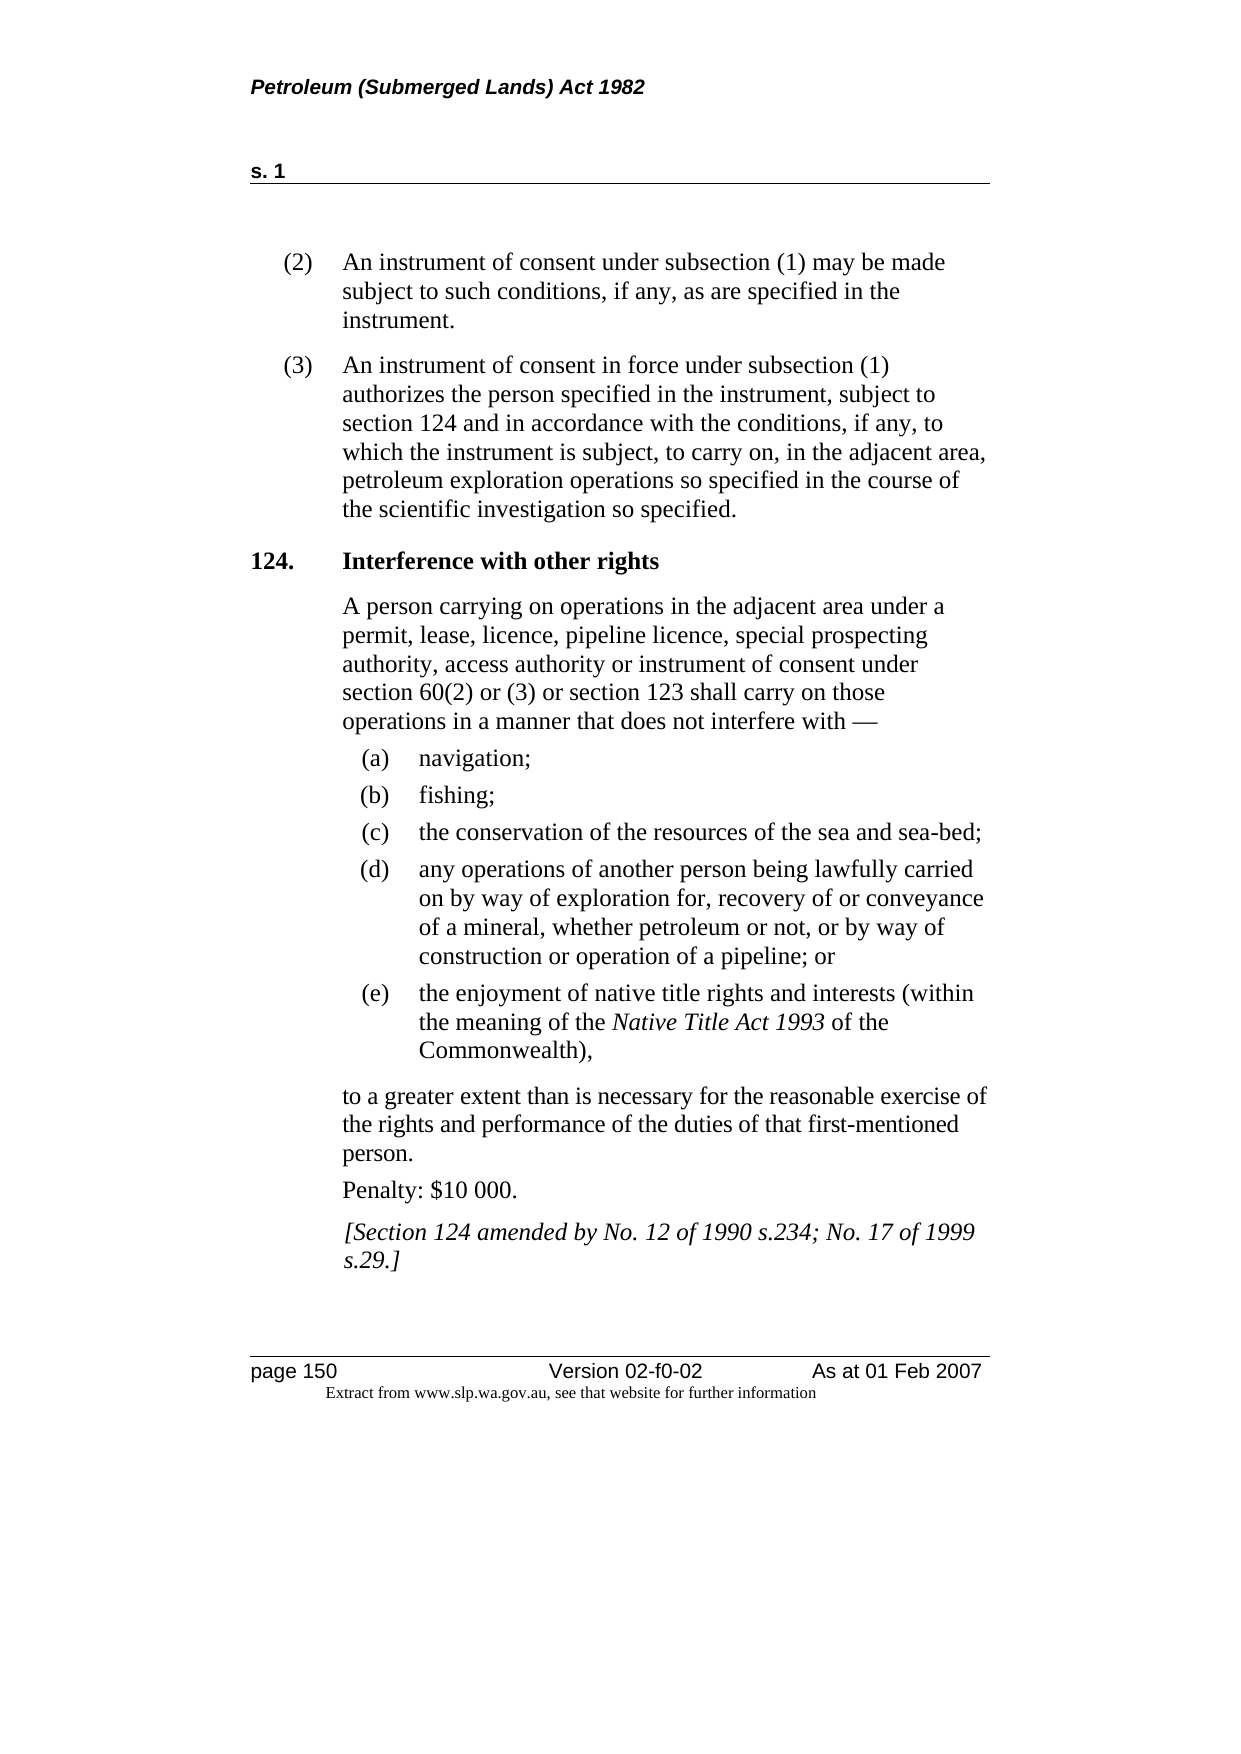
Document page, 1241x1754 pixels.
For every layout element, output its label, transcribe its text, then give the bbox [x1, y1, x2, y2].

text (b) fishing; [250, 780, 990, 809]
text to a greater extent than is necessary for the reasonable exercise of the rights and performance of the duties of that first-mentioned person. [250, 1081, 990, 1167]
text (3) An instrument of consent in force under subsection (1) authorizes the person specified in the instrument, subject to section 124 and in accordance with the conditions, if any, to which the instrument is subject, to carry on, in the adjacent area, petroleum exploration operations so specified in the course of the scientific investigation so specified. [250, 350, 990, 523]
text (c) the conservation of the resources of the sea and sea-bed; [250, 817, 990, 846]
text (2) An instrument of consent under subsection (1) may be made subject to such conditions, if any, as are specified in the instrument. [250, 247, 990, 334]
text (a) navigation; [250, 743, 990, 772]
text (d) any operations of another person being lawfully carried on by way of exploration for, recovery of or conveyance of a mineral, whether petroleum or not, or by way of construction or operation of a pipeline; or [250, 854, 990, 969]
subtitle 124. Interference with other rights [250, 546, 990, 574]
text [Section 124 amended by No. 12 of 1990 s.234; No. 17 of 1999 s.29.] [250, 1217, 990, 1274]
text (e) the enjoyment of native title rights and interests (within the meaning of the Native Title Act 1993 of the Commonwealth), [250, 978, 990, 1064]
text Penalty: $10 000. [250, 1175, 990, 1204]
text A person carrying on operations in the adjacent area under a permit, lease, licence, pipeline licence, special prospecting authority, access authority or instrument of consent under section 60(2) or (3) or section 123 shall carry on those operations in a manner that does not interfere with — [250, 591, 990, 735]
